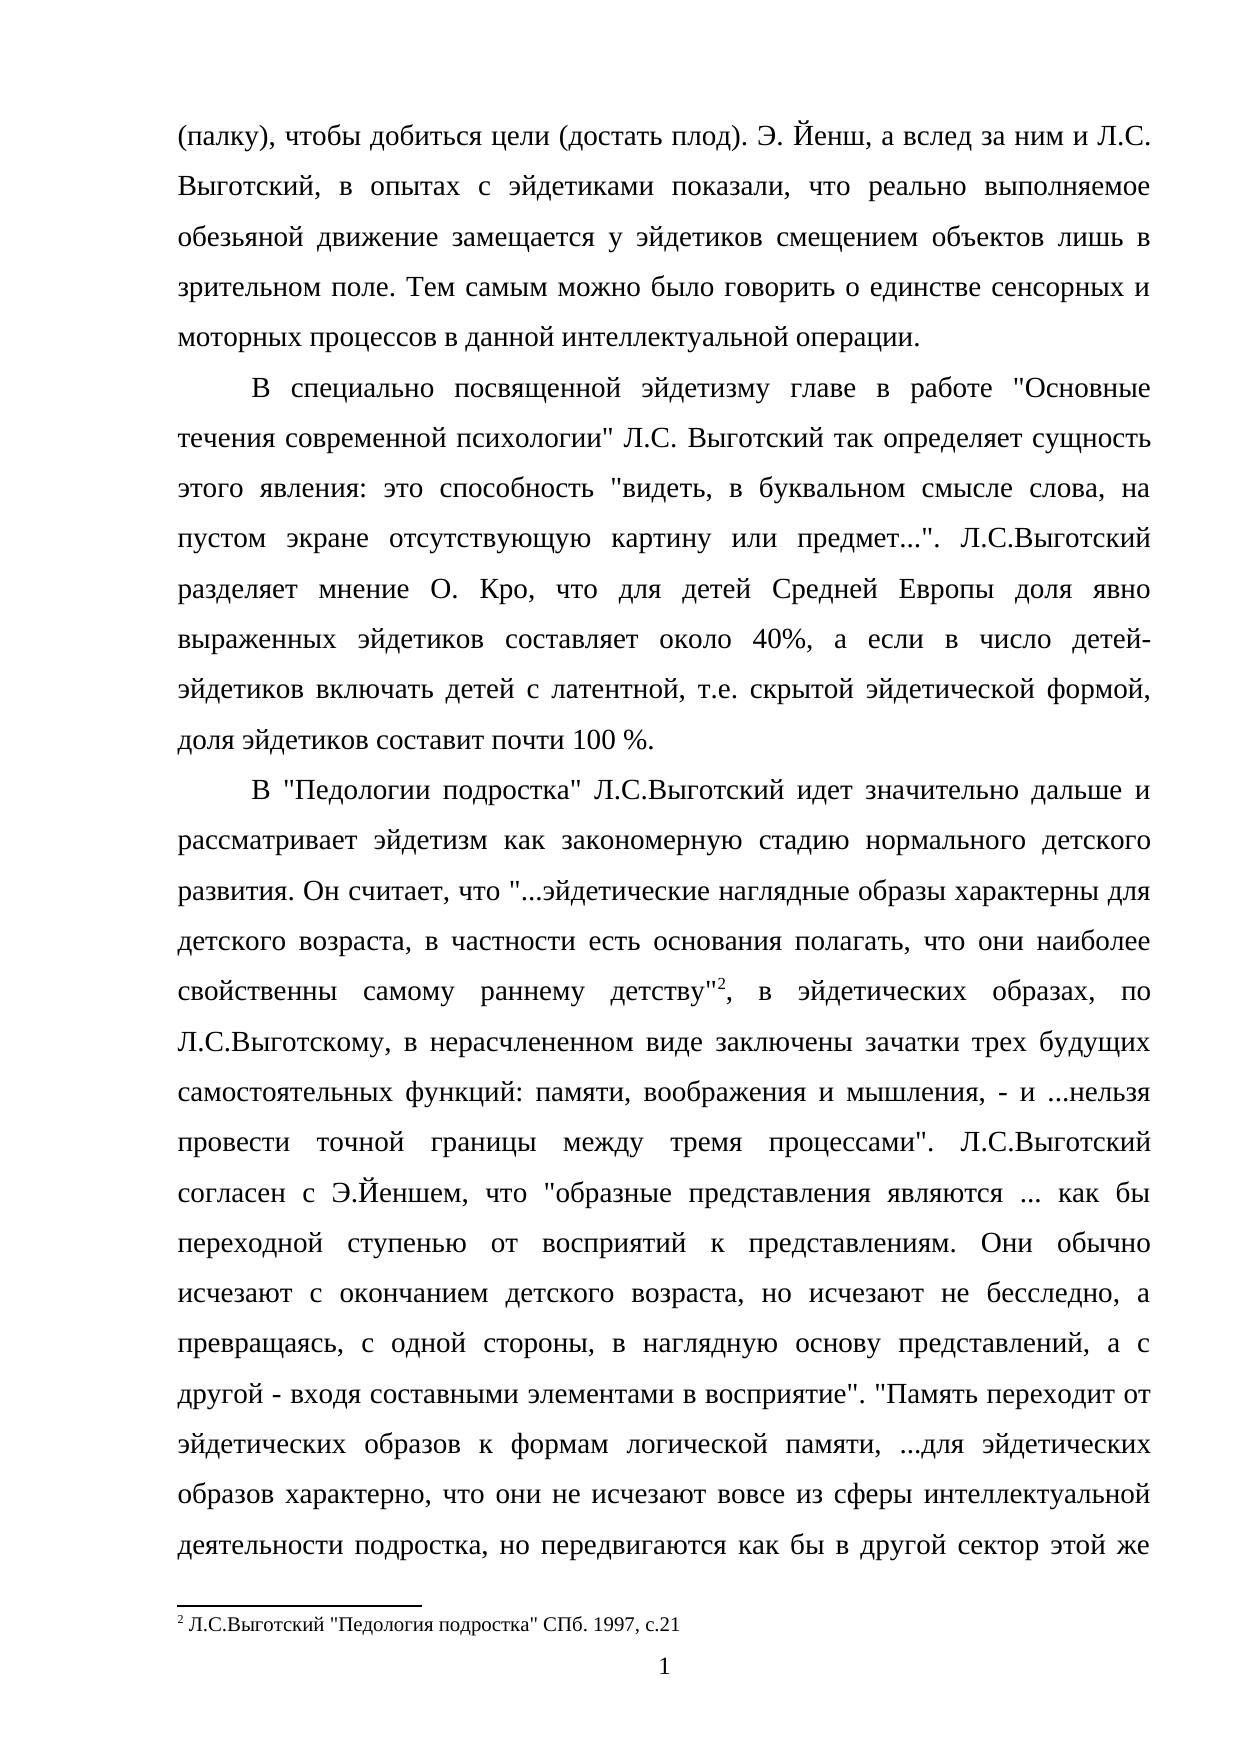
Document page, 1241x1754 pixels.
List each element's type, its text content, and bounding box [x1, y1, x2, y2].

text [177, 772, 1152, 1560]
text В специально посвященной эйдетизму главе в работе "Основные течения современной психологии" Л.С. Выготский так определяет сущность этого явления: это способность "видеть, в буквальном смысле слова, на пустом экране отсутствующую картину или предмет...". Л.С.Выготский разделяет мнение О. Кро, что для детей Средней Европы доля явно выраженных эйдетиков составляет около 40%, а если в число детей-эйдетиков включать детей с латентной, т.е. скрытой эйдетической формой, доля эйдетиков составит почти 100 %. [177, 370, 1152, 755]
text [177, 118, 1152, 353]
